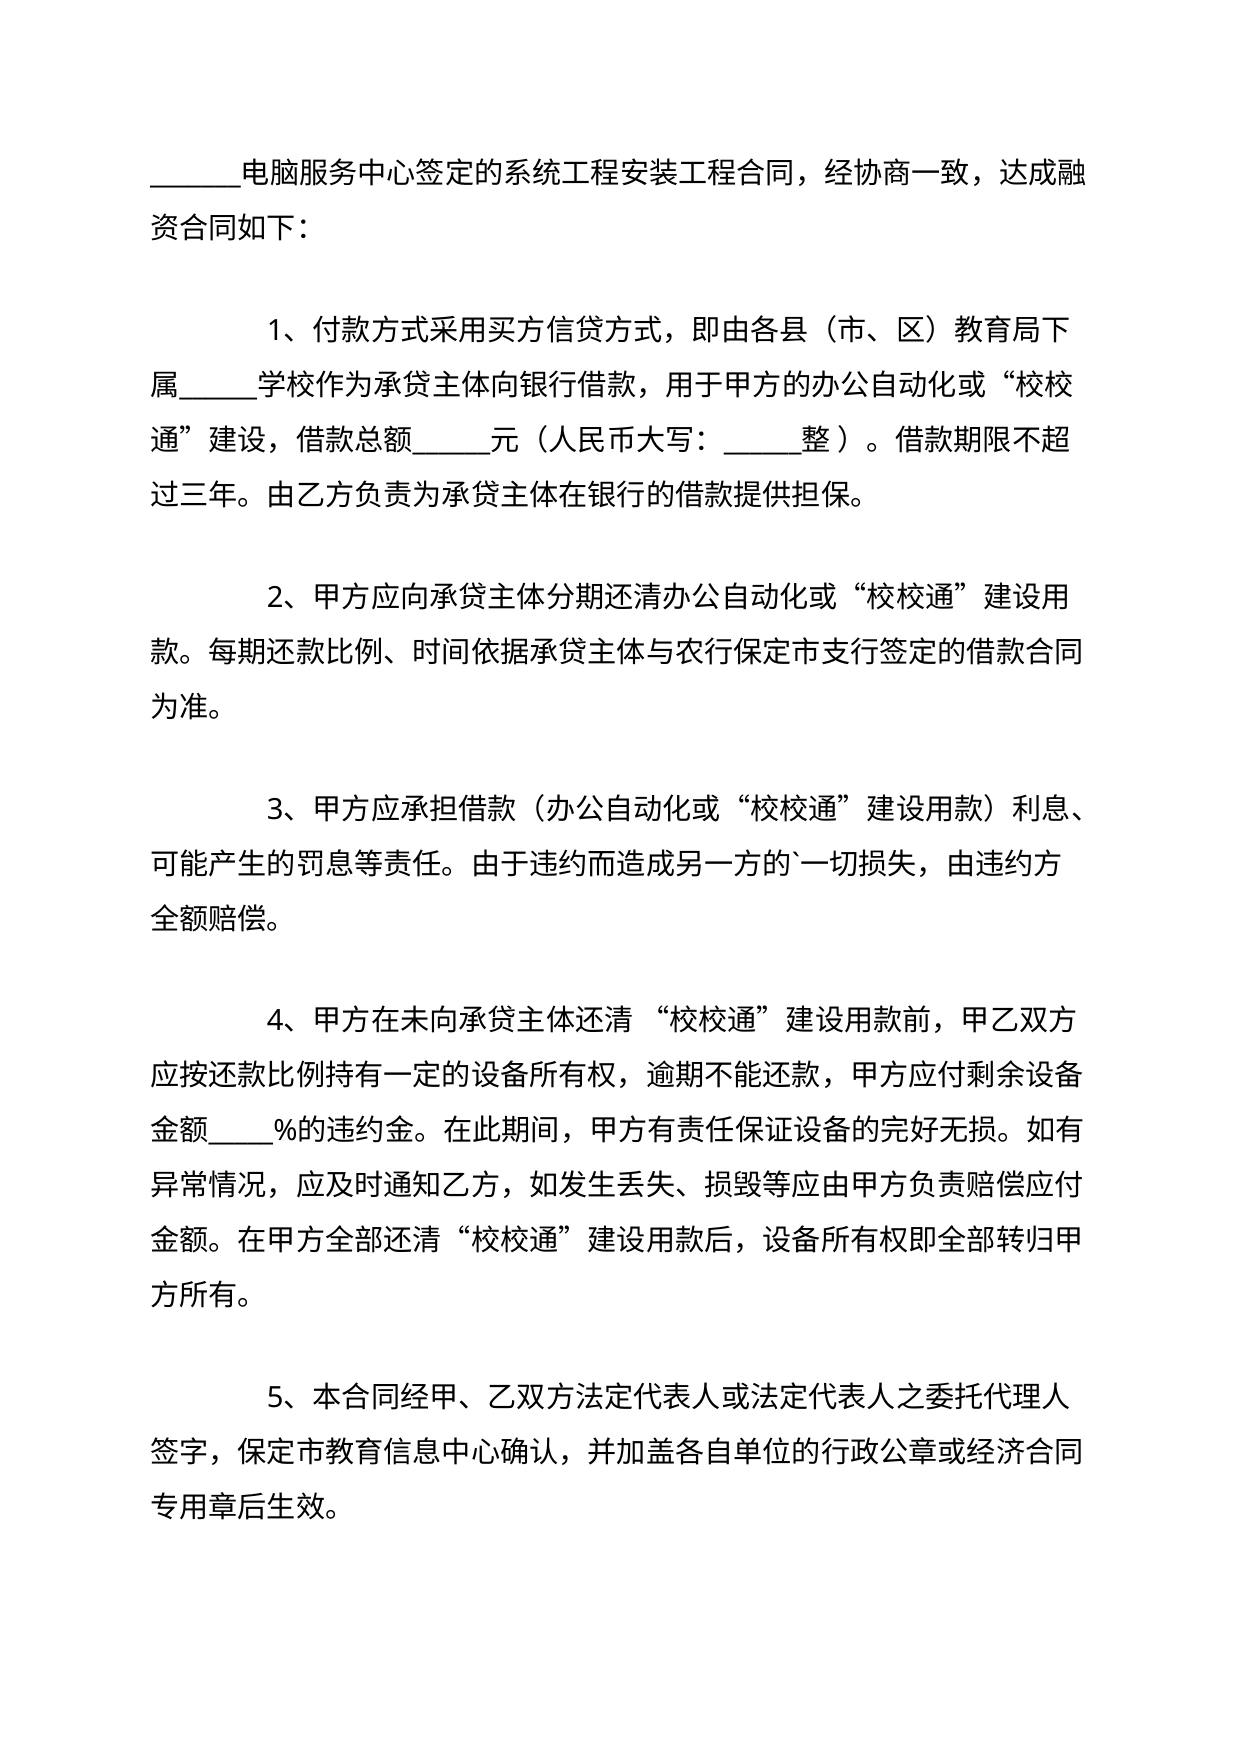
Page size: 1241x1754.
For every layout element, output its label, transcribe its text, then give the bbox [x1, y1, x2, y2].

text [150, 150, 1090, 247]
text 2、甲方应向承贷主体分期还清办公自动化或“校校通”建设用款。每期还款比例、时间依据承贷主体与农行保定市支行签定的借款合同为准。 [150, 573, 1090, 726]
text 1、付款方式采用买方信贷方式，即由各县（市、区）教育局下属______学校作为承贷主体向银行借款，用于甲方的办公自动化或“校校通”建设，借款总额______元（人民币大写：______整 ）。借款期限不超过三年。由乙方负责为承贷主体在银行的借款提供担保。 [150, 307, 1090, 514]
text 3、甲方应承担借款（办公自动化或“校校通”建设用款）利息、可能产生的罚息等责任。由于违约而造成另一方的`一切损失，由违约方全额赔偿。 [150, 785, 1090, 937]
text 5、本合同经甲、乙双方法定代表人或法定代表人之委托代理人签字，保定市教育信息中心确认，并加盖各自单位的行政公章或经济合同专用章后生效。 [150, 1373, 1090, 1526]
text 4、甲方在未向承贷主体还清 “校校通”建设用款前，甲乙双方应按还款比例持有一定的设备所有权，逾期不能还款，甲方应付剩余设备金额_____%的违约金。在此期间，甲方有责任保证设备的完好无损。如有异常情况，应及时通知乙方，如发生丢失、损毁等应由甲方负责赔偿应付金额。在甲方全部还清“校校通”建设用款后，设备所有权即全部转归甲方所有。 [150, 997, 1090, 1314]
